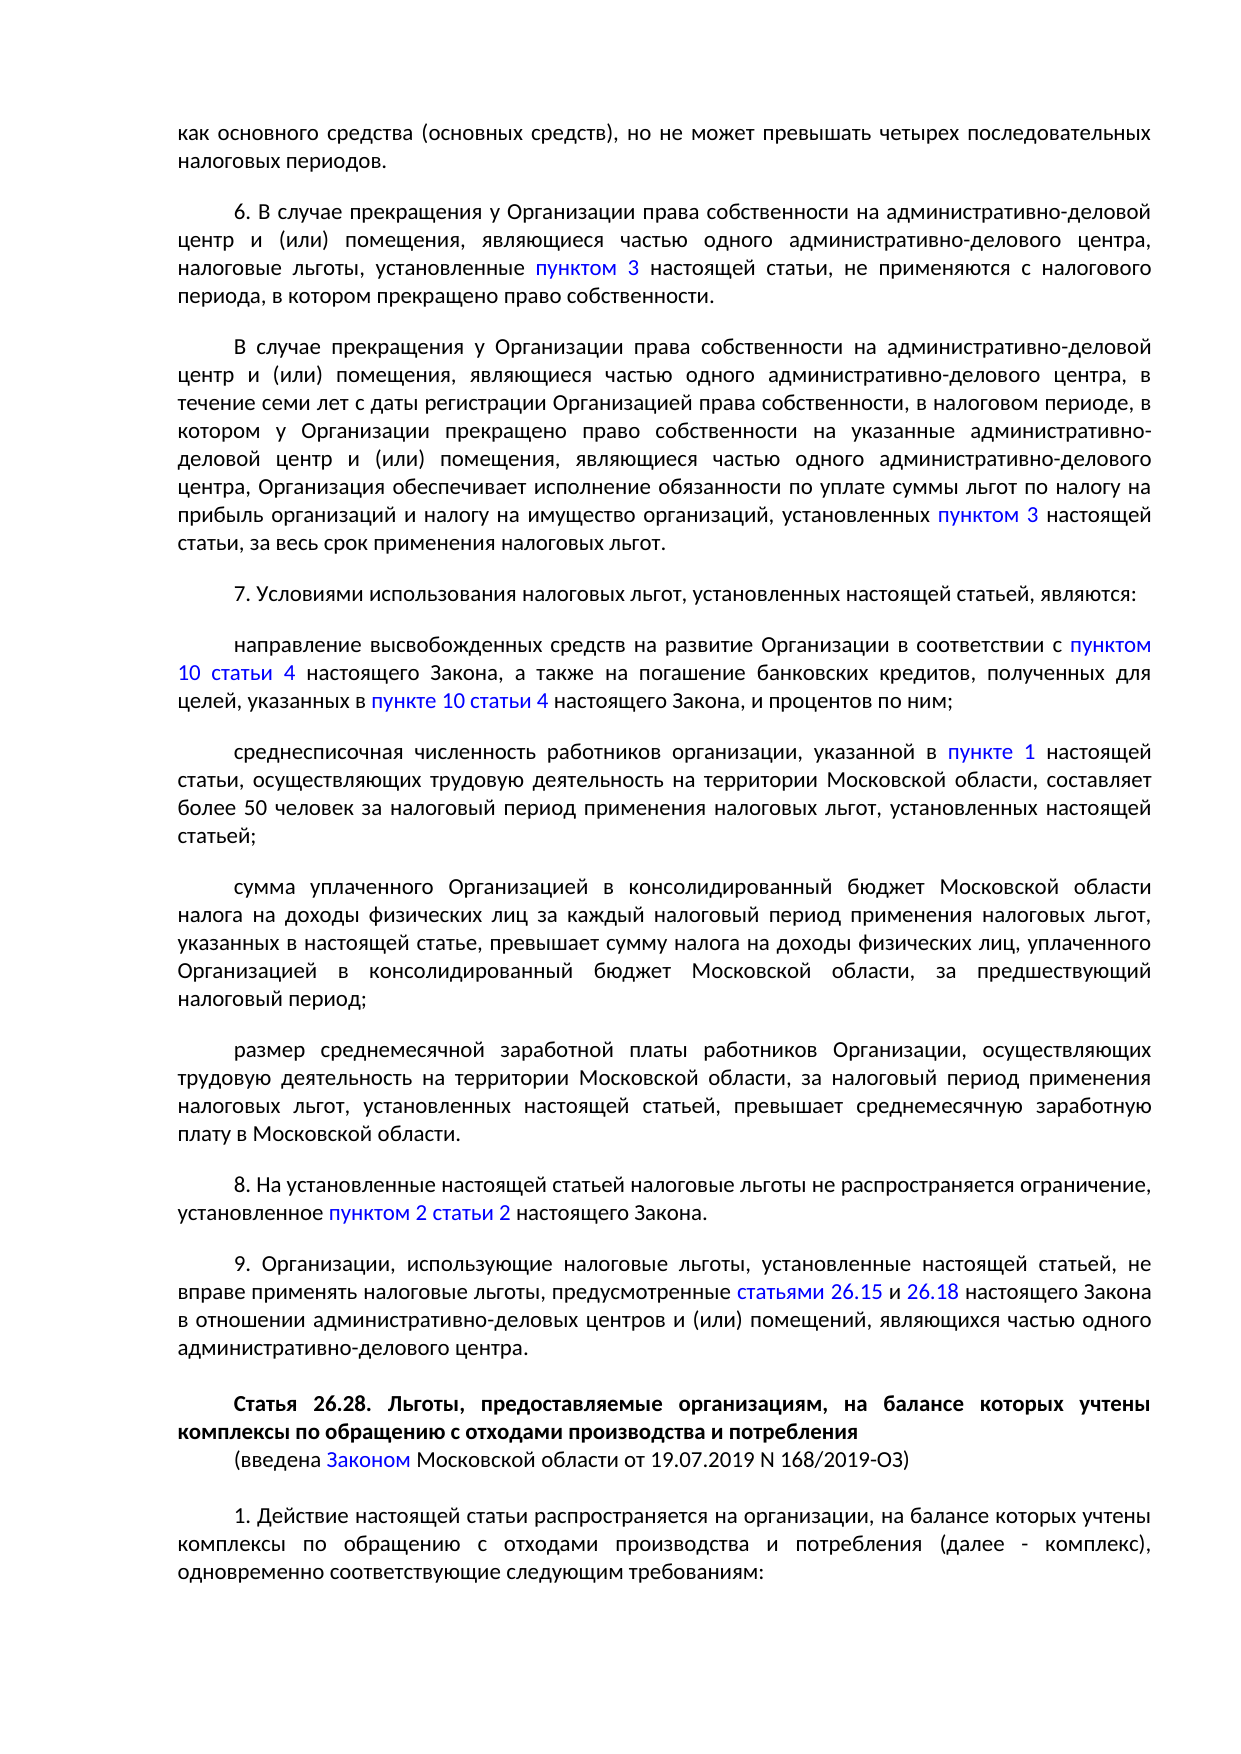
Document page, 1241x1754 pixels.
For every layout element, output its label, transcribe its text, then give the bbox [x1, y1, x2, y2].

text 6. В случае прекращения у Организации права собственности на административно-деловой центр и (или) помещения, являющиеся частью одного административно-делового центра, налоговые льготы, установленные пунктом 3 настоящей статьи, не применяются с налогового периода, в котором прекращено право собственности. [177, 197, 1152, 309]
text (введена Законом Московской области от 19.07.2019 N 168/2019-ОЗ) [177, 1445, 1152, 1473]
text сумма уплаченного Организацией в консолидированный бюджет Московской области налога на доходы физических лиц за каждый налоговый период применения налоговых льгот, указанных в настоящей статье, превышает сумму налога на доходы физических лиц, уплаченного Организацией в консолидированный бюджет Московской области, за предшествующий налоговый период; [177, 872, 1152, 1012]
text направление высвобожденных средств на развитие Организации в соответствии с пунктом 10 статьи 4 настоящего Закона, а также на погашение банковских кредитов, полученных для целей, указанных в пункте 10 статьи 4 настоящего Закона, и процентов по ним; [177, 630, 1152, 714]
text В случае прекращения у Организации права собственности на административно-деловой центр и (или) помещения, являющиеся частью одного административно-делового центра, в течение семи лет с даты регистрации Организацией права собственности, в налоговом периоде, в котором у Организации прекращено право собственности на указанные административно-деловой центр и (или) помещения, являющиеся частью одного административно-делового центра, Организация обеспечивает исполнение обязанности по уплате суммы льгот по налогу на прибыль организаций и налогу на имущество организаций, установленных пунктом 3 настоящей статьи, за весь срок применения налоговых льгот. [177, 332, 1152, 556]
text 9. Организации, использующие налоговые льготы, установленные настоящей статьей, не вправе применять налоговые льготы, предусмотренные статьями 26.15 и 26.18 настоящего Закона в отношении административно-деловых центров и (или) помещений, являющихся частью одного административно-делового центра. [177, 1249, 1152, 1361]
text размер среднемесячной заработной платы работников Организации, осуществляющих трудовую деятельность на территории Московской области, за налоговый период применения налоговых льгот, установленных настоящей статьей, превышает среднемесячную заработную плату в Московской области. [177, 1035, 1152, 1147]
text 1. Действие настоящей статьи распространяется на организации, на балансе которых учтены комплексы по обращению с отходами производства и потребления (далее - комплекс), одновременно соответствующие следующим требованиям: [177, 1501, 1152, 1585]
text 8. На установленные настоящей статьей налоговые льготы не распространяется ограничение, установленное пунктом 2 статьи 2 настоящего Закона. [177, 1170, 1152, 1226]
text 7. Условиями использования налоговых льгот, установленных настоящей статьей, являются: [177, 579, 1152, 607]
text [177, 118, 1152, 174]
title Статья 26.28. Льготы, предоставляемые организациям, на балансе которых учтены комплексы по обращению с отходами производства и потребления [177, 1389, 1152, 1445]
text среднесписочная численность работников организации, указанной в пункте 1 настоящей статьи, осуществляющих трудовую деятельность на территории Московской области, составляет более 50 человек за налоговый период применения налоговых льгот, установленных настоящей статьей; [177, 737, 1152, 849]
